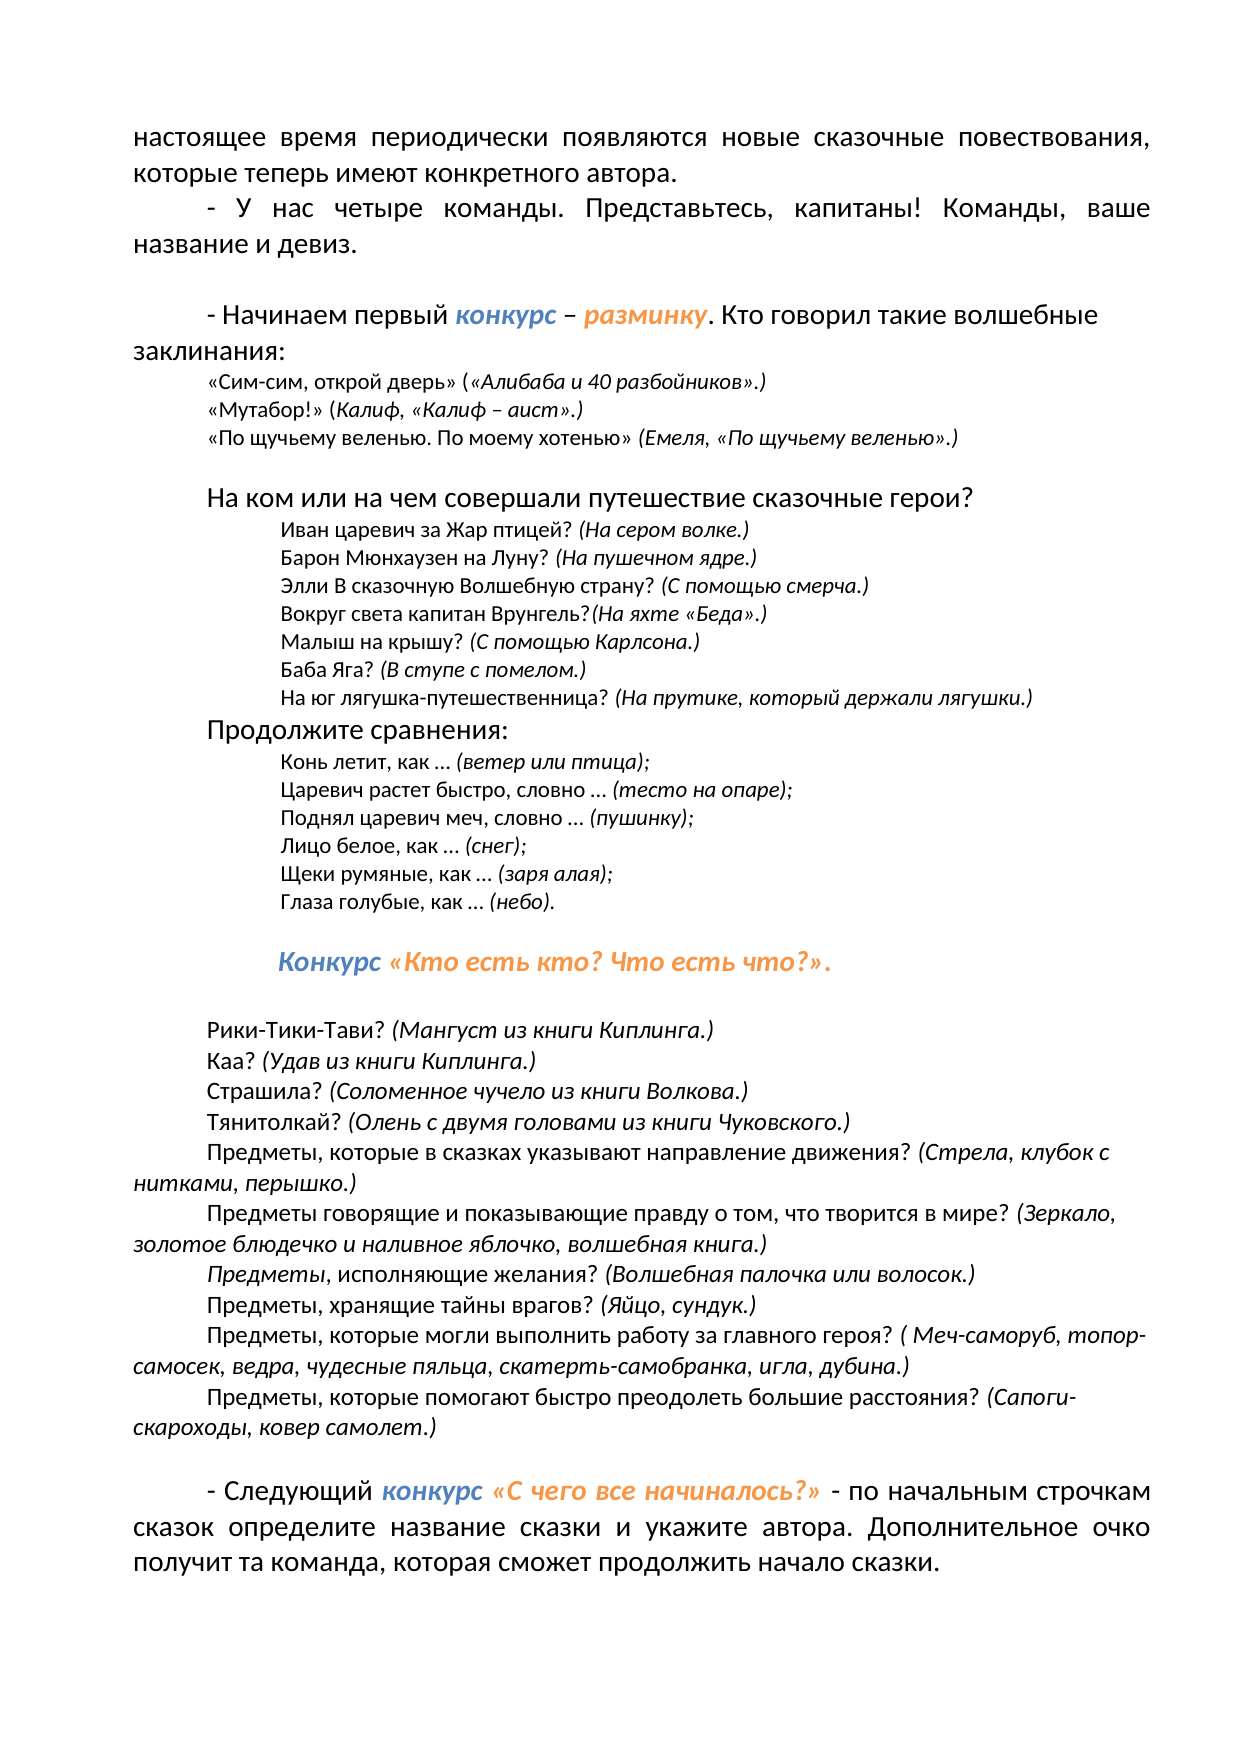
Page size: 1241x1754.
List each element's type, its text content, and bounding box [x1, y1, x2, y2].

text Рики-Тики-Тави? (Мангуст из книги Киплинга.) [133, 1014, 1152, 1045]
text Поднял царевич меч, словно … (пушинку); [133, 803, 1152, 831]
text На ком или на чем совершали путешествие сказочные герои? [133, 479, 1152, 515]
text Тянитолкай? (Олень с двумя головами из книги Чуковского.) [133, 1106, 1152, 1136]
text Предметы, хранящие тайны врагов? (Яйцо, сундук.) [133, 1289, 1152, 1319]
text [133, 118, 1152, 189]
text Предметы, которые могли выполнить работу за главного героя? ( Меч-саморуб, топор-самосек, ведра, чудесные пяльца, скатерть-самобранка, игла, дубина.) [133, 1319, 1152, 1381]
text Малыш на крышу? (С помощью Карлсона.) [133, 627, 1152, 655]
text Каа? (Удав из книги Киплинга.) [133, 1045, 1152, 1075]
text Страшила? (Соломенное чучело из книги Волкова.) [133, 1075, 1152, 1106]
text Предметы, которые в сказках указывают направление движения? (Стрела, клубок с нитками, перышко.) [133, 1136, 1152, 1197]
text Вокруг света капитан Врунгель?(На яхте «Беда».) [133, 599, 1152, 627]
text Конь летит, как … (ветер или птица); [133, 747, 1152, 775]
text Продолжите сравнения: [133, 711, 1152, 747]
text Царевич растет быстро, словно … (тесто на опаре); [133, 775, 1152, 803]
text Иван царевич за Жар птицей? (На сером волке.) [207, 515, 1152, 543]
text Предметы, исполняющие желания? (Волшебная палочка или волосок.) [133, 1258, 1152, 1289]
text Баба Яга? (В ступе с помелом.) [133, 655, 1152, 683]
text - У нас четыре команды. Представьтесь, капитаны! Команды, ваше название и девиз. [133, 189, 1152, 261]
text Предметы, которые помогают быстро преодолеть большие расстояния? (Сапоги-скароходы, ковер самолет.) [133, 1381, 1152, 1442]
text Лицо белое, как … (снег); [133, 831, 1152, 859]
text - Следующий конкурс «С чего все начиналось?» - по начальным строчкам сказок определите название сказки и укажите автора. Дополнительное очко получит та команда, которая сможет продолжить начало сказки. [133, 1472, 1152, 1579]
text Щеки румяные, как … (заря алая); [133, 859, 1152, 887]
text Предметы говорящие и показывающие правду о том, что творится в мире? (Зеркало, золотое блюдечко и наливное яблочко, волшебная книга.) [133, 1197, 1152, 1258]
text Конкурс «Кто есть кто? Что есть что?». [133, 943, 1152, 979]
text Элли В сказочную Волшебную страну? (С помощью смерча.) [133, 571, 1152, 599]
text Глаза голубые, как … (небо). [133, 887, 1152, 915]
text «По щучьему веленью. По моему хотенью» (Емеля, «По щучьему веленью».) [133, 423, 1152, 452]
text Барон Мюнхаузен на Луну? (На пушечном ядре.) [133, 543, 1152, 571]
text «Сим-сим, открой дверь» («Алибаба и 40 разбойников».) [133, 367, 1152, 396]
text «Мутабор!» (Калиф, «Калиф – аист».) [133, 396, 1152, 423]
text На юг лягушка-путешественница? (На прутике, который держали лягушки.) [133, 683, 1152, 711]
text - Начинаем первый конкурс – разминку. Кто говорил такие волшебные заклинания: [133, 296, 1152, 367]
